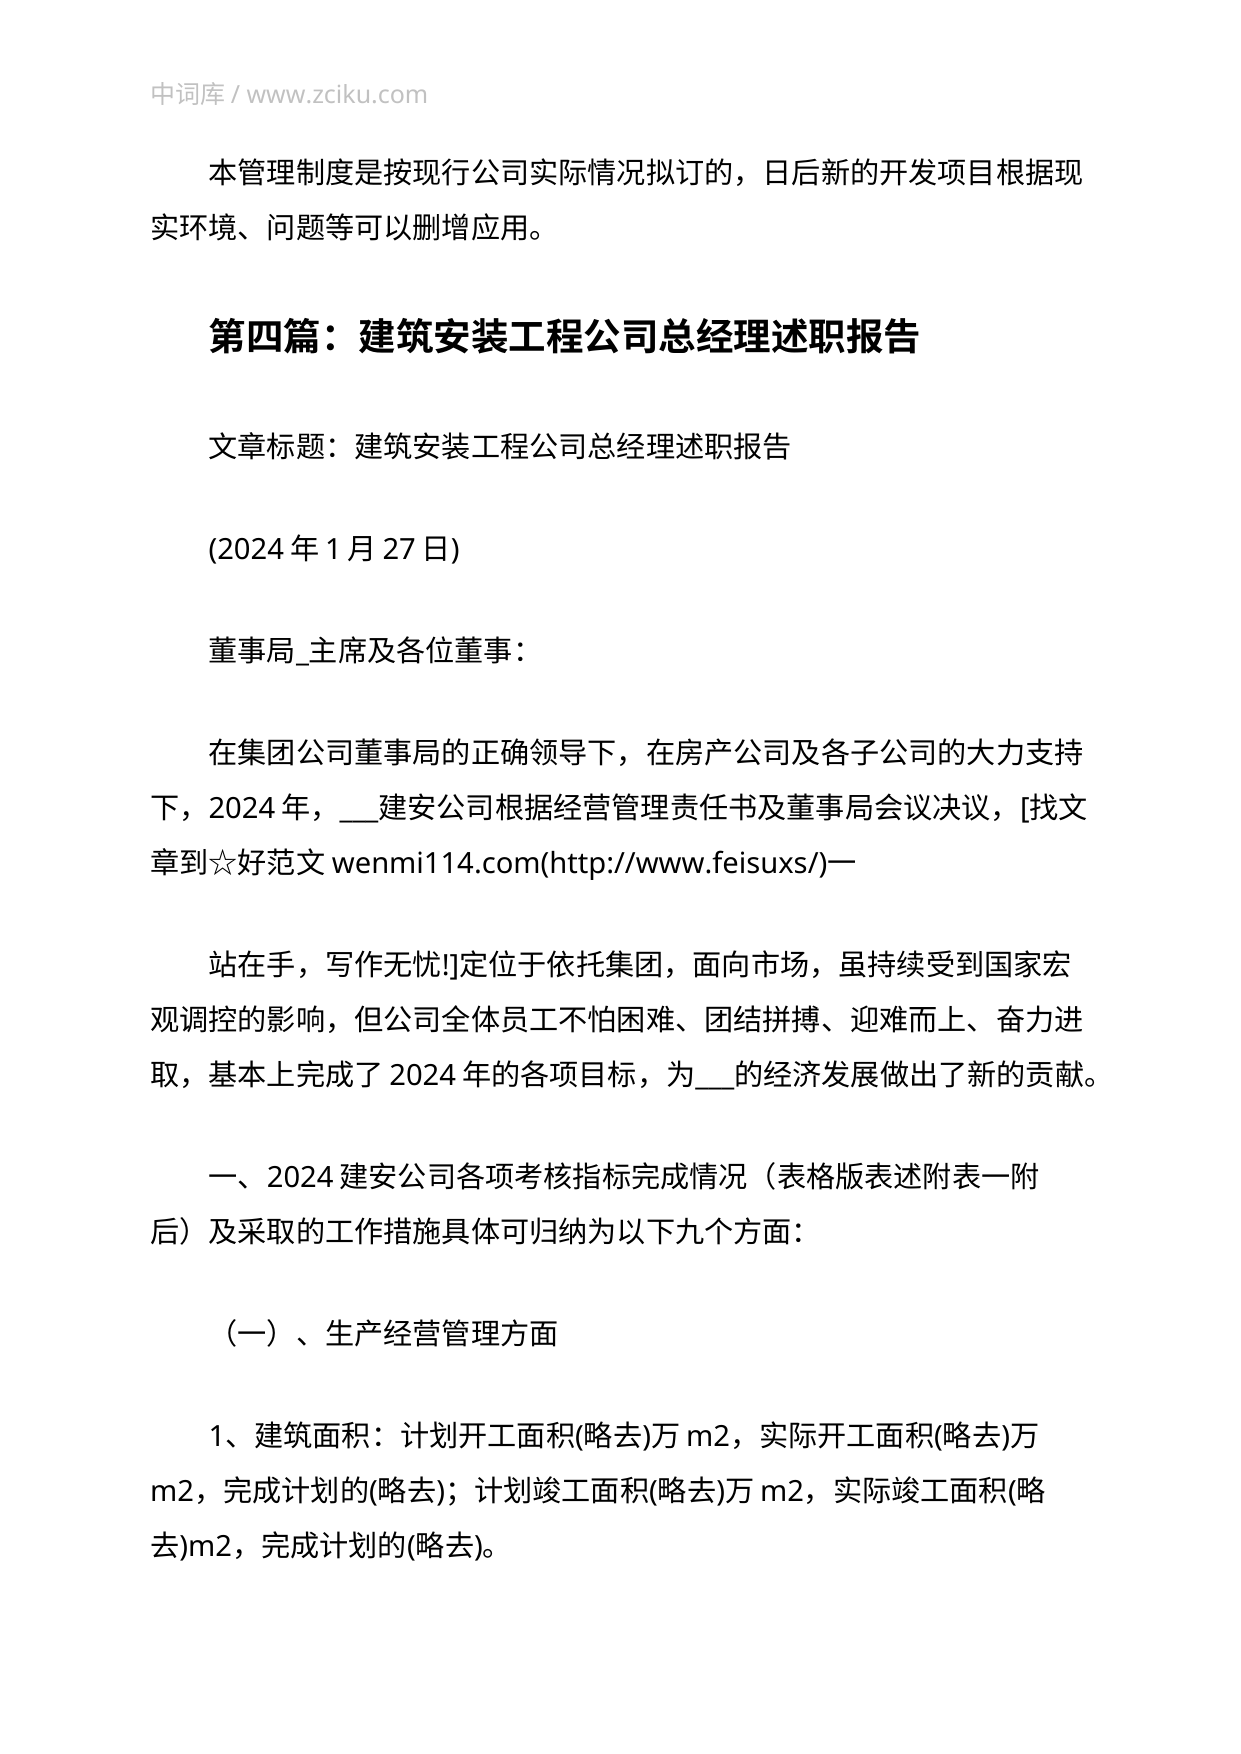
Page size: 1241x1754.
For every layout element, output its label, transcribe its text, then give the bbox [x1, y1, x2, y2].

text （一）、生产经营管理方面 [150, 1310, 1090, 1353]
text 1、建筑面积：计划开工面积(略去)万m2，实际开工面积(略去)万m2，完成计划的(略去)；计划竣工面积(略去)万m2，实际竣工面积(略去)m2，完成计划的(略去)。 [150, 1412, 1090, 1564]
text 站在手，写作无忧!]定位于依托集团，面向市场，虽持续受到国家宏观调控的影响，但公司全体员工不怕困难、团结拼搏、迎难而上、奋力进取，基本上完成了2024年的各项目标，为___的经济发展做出了新的贡献。 [150, 942, 1090, 1094]
text 第四篇：建筑安装工程公司总经理述职报告 [150, 307, 1090, 361]
text 董事局_主席及各位董事： [150, 628, 1090, 670]
text (2024年1月27日) [150, 526, 1090, 568]
text 文章标题：建筑安装工程公司总经理述职报告 [150, 424, 1090, 466]
text 在集团公司董事局的正确领导下，在房产公司及各子公司的大力支持下，2024年，___建安公司根据经营管理责任书及董事局会议决议，[找文章到☆好范文 wenmi114.com(http://www.feisuxs/)一 [150, 730, 1090, 882]
text 一、2024建安公司各项考核指标完成情况（表格版表述附表一附后）及采取的工作措施具体可归纳为以下九个方面： [150, 1153, 1090, 1251]
text 本管理制度是按现行公司实际情况拟订的，日后新的开发项目根据现实环境、问题等可以删增应用。 [150, 150, 1090, 247]
